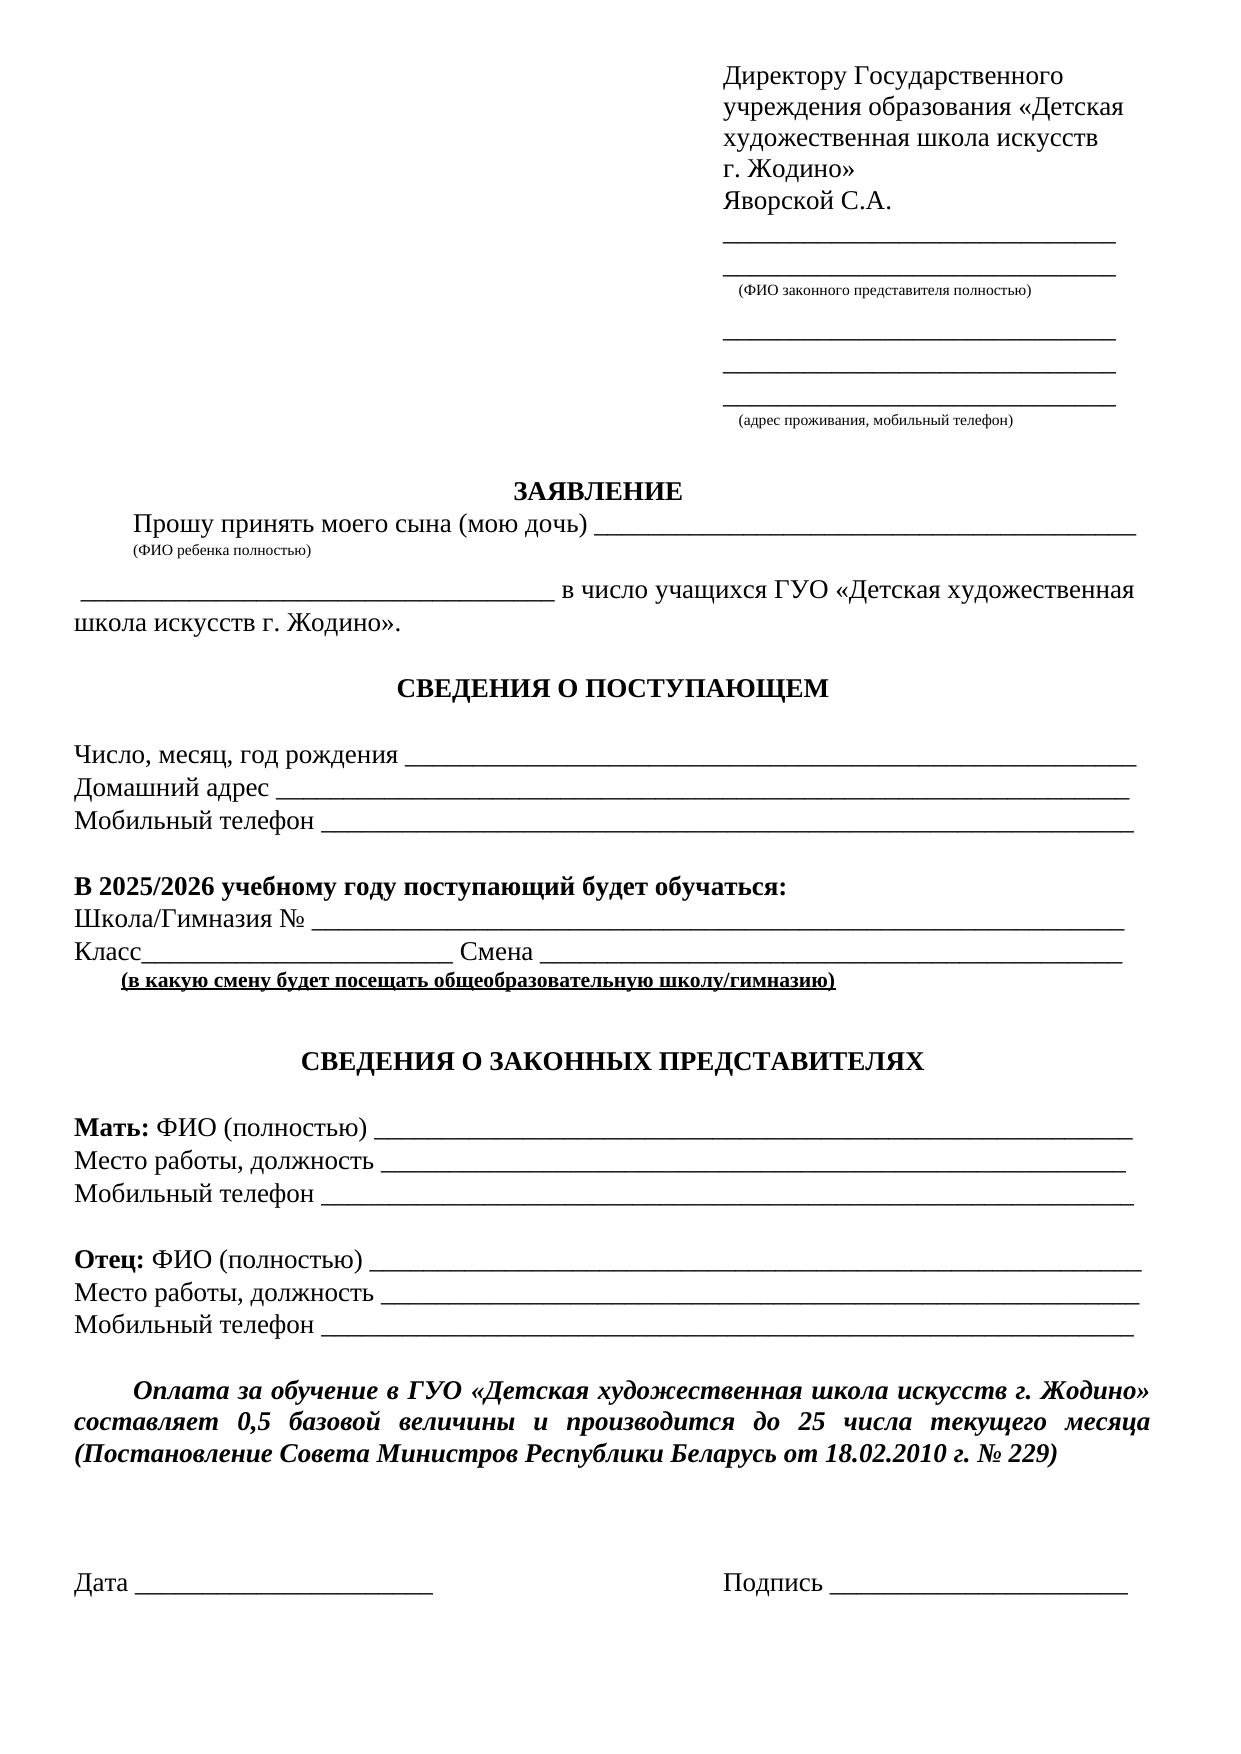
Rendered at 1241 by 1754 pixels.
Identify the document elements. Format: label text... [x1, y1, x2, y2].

text _____________________________ [649, 312, 1152, 343]
text Школа/Гимназия № ____________________________________________________________ [74, 903, 1152, 934]
text Директору Государственного учреждения образования «Детская [723, 59, 1152, 121]
text _____________________________ [649, 215, 1152, 246]
text (адрес проживания, мобильный телефон) [649, 411, 1152, 442]
text _____________________________ [649, 345, 1152, 376]
text ___________________________________ в число учащихся ГУО «Детская художественная школа искусств г. Жодино». [74, 573, 1152, 637]
text Мобильный телефон ____________________________________________________________ [74, 1308, 1152, 1340]
text В 2025/2026 учебному году поступающий будет обучаться: [74, 870, 1152, 901]
text Прошу принять моего сына (мою дочь) ________________________________________ [74, 508, 1152, 539]
text Отец: ФИО (полностью) _________________________________________________________ [74, 1243, 1152, 1274]
text (в какую смену будет посещать общеобразовательную школу/гимназию) [74, 967, 1152, 1010]
text (ФИО законного представителя полностью) [649, 281, 1152, 312]
text Оплата за обучение в ГУО «Детская художественная школа искусств г. Жодино» составляет 0,5 базовой величины и производится до 25 числа текущего месяца (Постановление Совета Министров Республики Беларусь от 18.02.2010 г. № 229) [74, 1374, 1152, 1468]
text _____________________________ [649, 248, 1152, 279]
text ЗАЯВЛЕНИЕ [44, 475, 1152, 506]
text (ФИО ребенка полностью) [74, 541, 1152, 572]
text Мобильный телефон ____________________________________________________________ [74, 1177, 1152, 1208]
text г. Жодино» [649, 153, 1152, 184]
text СВЕДЕНИЯ О ЗАКОННЫХ ПРЕДСТАВИТЕЛЯХ [74, 1045, 1152, 1076]
text Дата ______________________ Подпись ______________________ [74, 1567, 1152, 1598]
text Мобильный телефон ____________________________________________________________ [74, 804, 1152, 835]
text Мать: ФИО (полностью) ________________________________________________________ [74, 1111, 1152, 1142]
text Место работы, должность ________________________________________________________ [74, 1276, 1152, 1307]
text Класс_______________________ Смена ___________________________________________ [74, 936, 1152, 967]
text _____________________________ [649, 378, 1152, 409]
text Домашний адрес _______________________________________________________________ [74, 771, 1152, 802]
text СВЕДЕНИЯ О ПОСТУПАЮЩЕМ [74, 672, 1152, 703]
text Яворской С.А. [649, 184, 1152, 215]
text Место работы, должность _______________________________________________________ [74, 1144, 1152, 1175]
text художественная школа искусств [649, 121, 1152, 153]
text Число, месяц, год рождения ______________________________________________________ [74, 738, 1152, 769]
